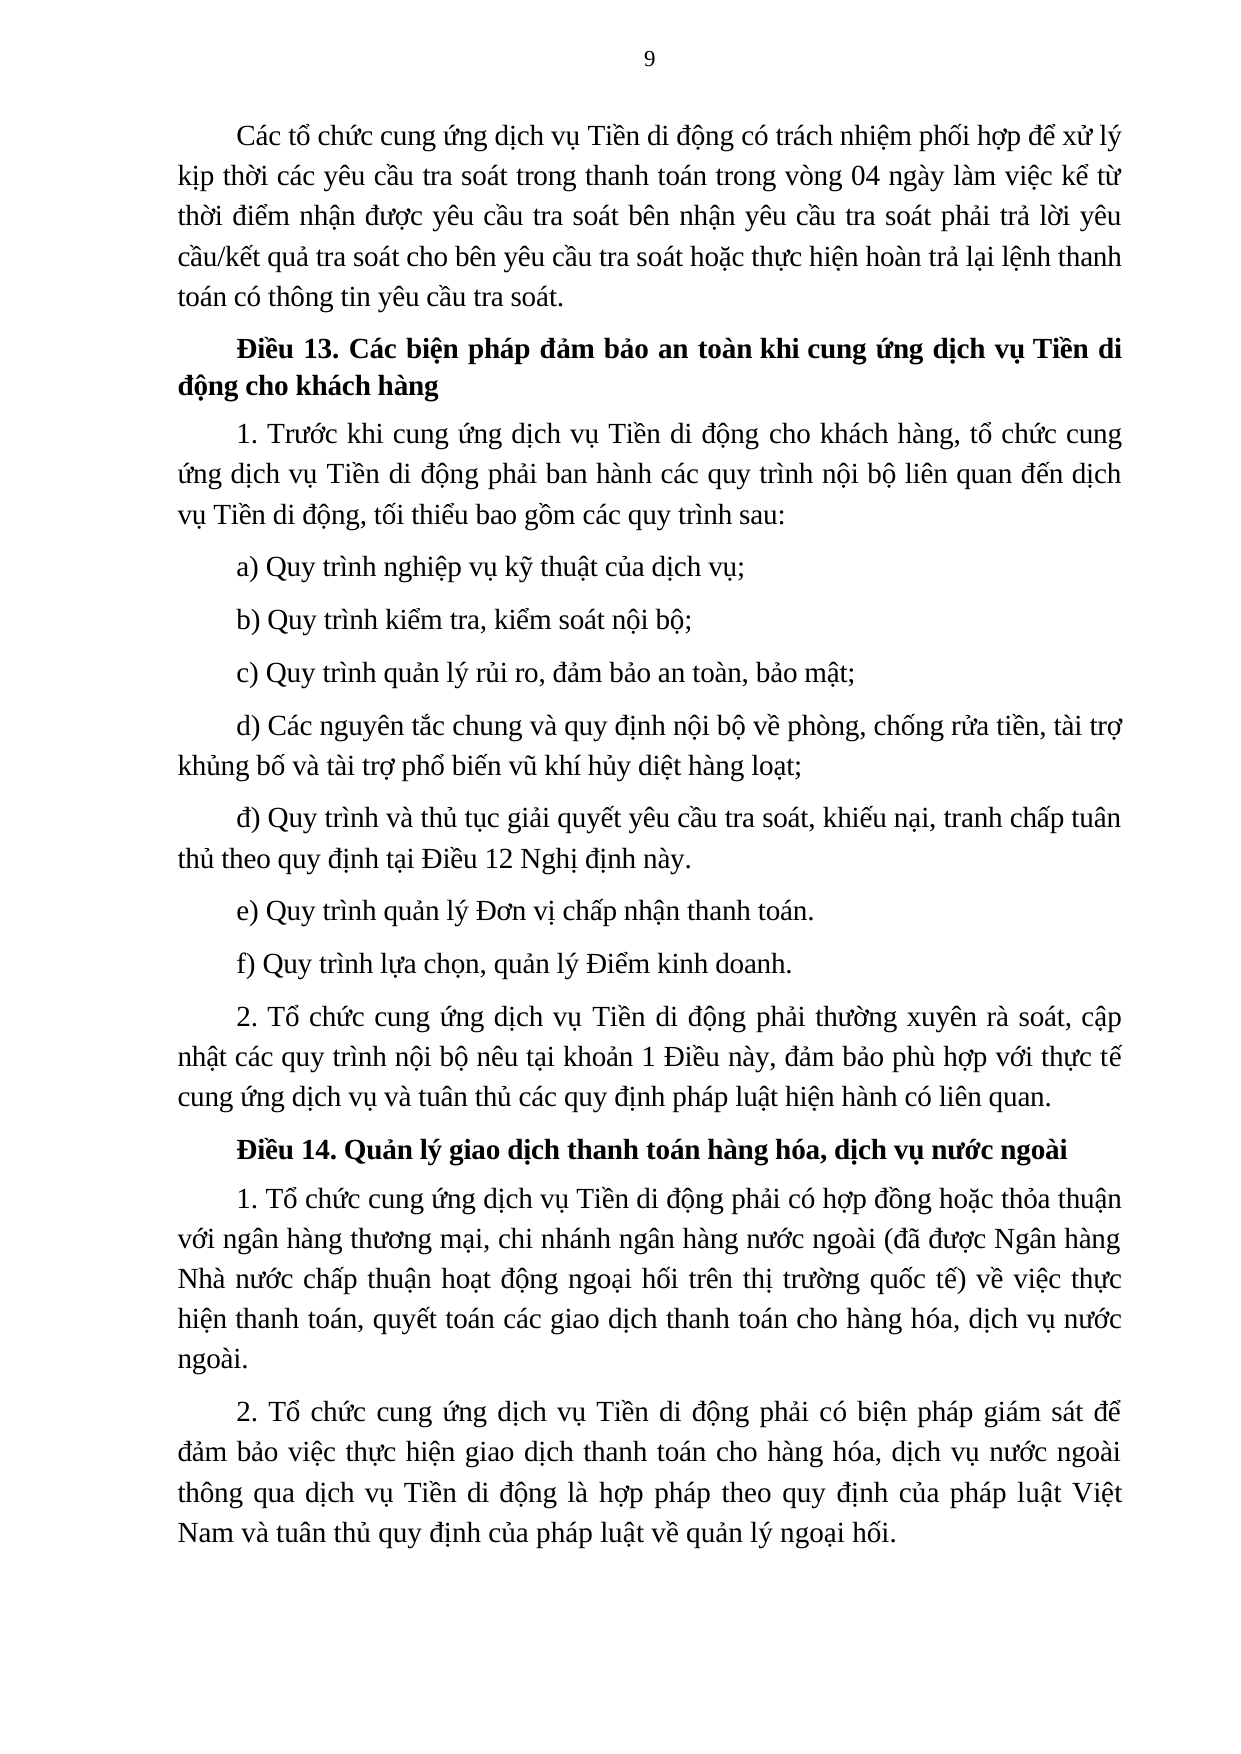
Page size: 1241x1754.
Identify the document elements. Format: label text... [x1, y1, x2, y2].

text 1. Tổ chức cung ứng dịch vụ Tiền di động phải có hợp đồng hoặc thỏa thuận với ngân hàng thương mại, chi nhánh ngân hàng nước ngoài (đã được Ngân hàng Nhà nước chấp thuận hoạt động ngoại hối trên thị trường quốc tế) về việc thực hiện thanh toán, quyết toán các giao dịch thanh toán cho hàng hóa, dịch vụ nước ngoài. [177, 1181, 1122, 1375]
text d) Các nguyên tắc chung và quy định nội bộ về phòng, chống rửa tiền, tài trợ khủng bố và tài trợ phổ biến vũ khí hủy diệt hàng loạt; [177, 708, 1122, 781]
subtitle Điều 13. Các biện pháp đảm bảo an toàn khi cung ứng dịch vụ Tiền di động cho khách hàng [177, 332, 1122, 401]
text b) Quy trình kiểm tra, kiểm soát nội bộ; [177, 602, 1122, 636]
text 2. Tổ chức cung ứng dịch vụ Tiền di động phải có biện pháp giám sát để đảm bảo việc thực hiện giao dịch thanh toán cho hàng hóa, dịch vụ nước ngoài thông qua dịch vụ Tiền di động là hợp pháp theo quy định của pháp luật Việt Nam và tuân thủ quy định của pháp luật về quản lý ngoại hối. [177, 1394, 1122, 1548]
text Các tổ chức cung ứng dịch vụ Tiền di động có trách nhiệm phối hợp để xử lý kịp thời các yêu cầu tra soát trong thanh toán trong vòng 04 ngày làm việc kể từ thời điểm nhận được yêu cầu tra soát bên nhận yêu cầu tra soát phải trả lời yêu cầu/kết quả tra soát cho bên yêu cầu tra soát hoặc thực hiện hoàn trả lại lệnh thanh toán có thông tin yêu cầu tra soát. [177, 118, 1122, 312]
subtitle Điều 14. Quản lý giao dịch thanh toán hàng hóa, dịch vụ nước ngoài [177, 1132, 1122, 1166]
text e) Quy trình quản lý Đơn vị chấp nhận thanh toán. [177, 893, 1122, 927]
text a) Quy trình nghiệp vụ kỹ thuật của dịch vụ; [177, 549, 1122, 583]
text f) Quy trình lựa chọn, quản lý Điểm kinh doanh. [177, 946, 1122, 980]
text đ) Quy trình và thủ tục giải quyết yêu cầu tra soát, khiếu nại, tranh chấp tuân thủ theo quy định tại Điều 12 Nghị định này. [177, 801, 1122, 874]
text c) Quy trình quản lý rủi ro, đảm bảo an toàn, bảo mật; [177, 655, 1122, 688]
text 1. Trước khi cung ứng dịch vụ Tiền di động cho khách hàng, tổ chức cung ứng dịch vụ Tiền di động phải ban hành các quy trình nội bộ liên quan đến dịch vụ Tiền di động, tối thiểu bao gồm các quy trình sau: [177, 416, 1122, 530]
text 2. Tổ chức cung ứng dịch vụ Tiền di động phải thường xuyên rà soát, cập nhật các quy trình nội bộ nêu tại khoản 1 Điều này, đảm bảo phù hợp với thực tế cung ứng dịch vụ và tuân thủ các quy định pháp luật hiện hành có liên quan. [177, 999, 1122, 1113]
